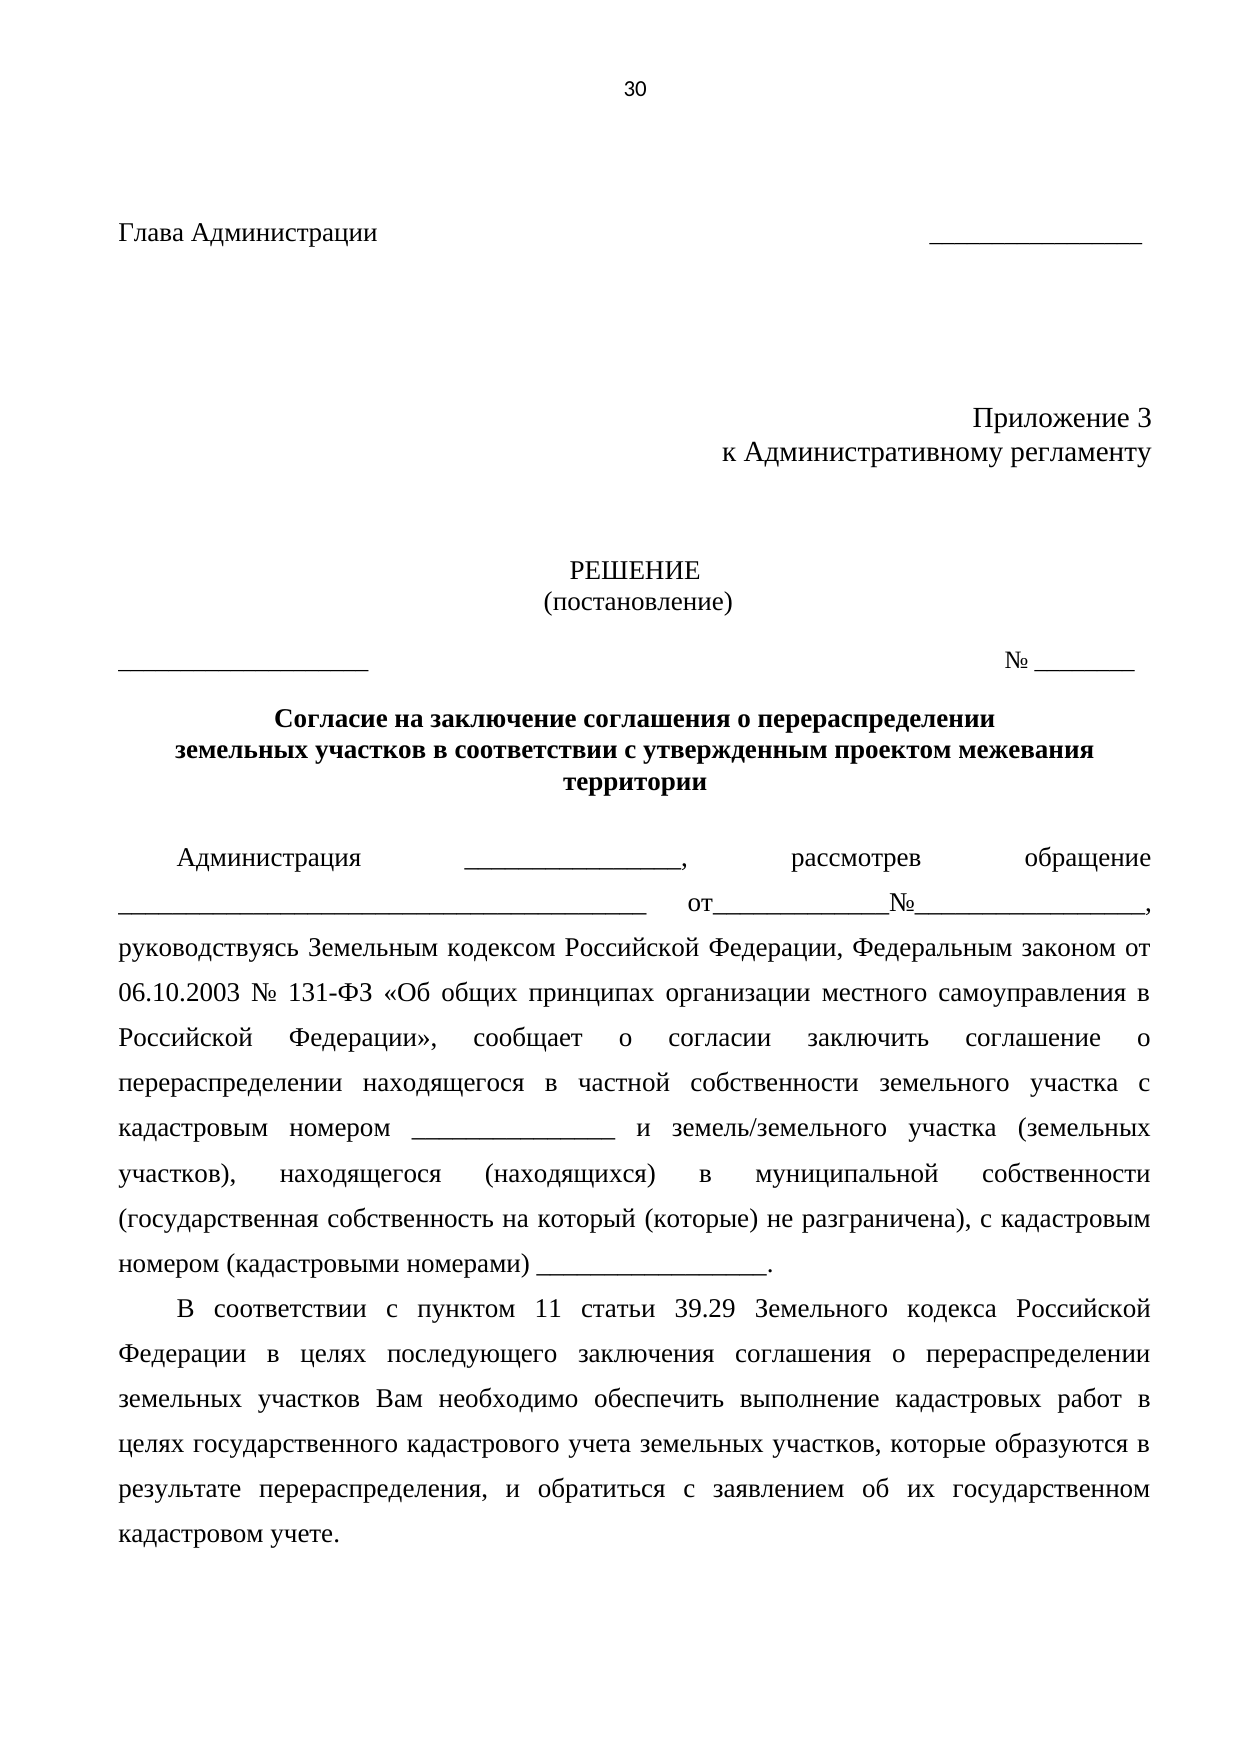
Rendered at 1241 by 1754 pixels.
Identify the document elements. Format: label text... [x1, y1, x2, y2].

text к Административному регламенту [118, 434, 1152, 468]
text Приложение 3 [118, 401, 1152, 434]
text (постановление) [118, 585, 1152, 616]
text В соответствии с пунктом 11 статьи 39.29 Земельного кодекса Российской Федерации в целях последующего заключения соглашения о перераспределении земельных участков Вам необходимо обеспечить выполнение кадастровых работ в целях государственного кадастрового учета земельных участков, которые образуются в результате перераспределения, и обратиться с заявлением об их государственном кадастровом учете. [118, 1292, 1152, 1549]
text Согласие на заключение соглашения о перераспределении [118, 702, 1152, 733]
text ____________________ № ________ [118, 645, 1152, 674]
text РЕШЕНИЕ [118, 554, 1152, 585]
text земельных участков в соответствии с утвержденным проектом межевания территории [118, 733, 1152, 796]
text Глава Администрации _________________ [118, 216, 1152, 247]
text Администрация ________________, рассмотрев обращение _______________________________________ от_____________№_________________, руководствуясь Земельным кодексом Российской Федерации, Федеральным законом от 06.10.2003 № 131-ФЗ «Об общих принципах организации местного самоуправления в Российской Федерации», сообщает о согласии заключить соглашение о перераспределении находящегося в частной собственности земельного участка с кадастровым номером _______________ и земель/земельного участка (земельных участков), находящегося (находящихся) в муниципальной собственности (государственная собственность на который (которые) не разграничена), с кадастровым номером (кадастровыми номерами) _________________. [118, 841, 1152, 1278]
